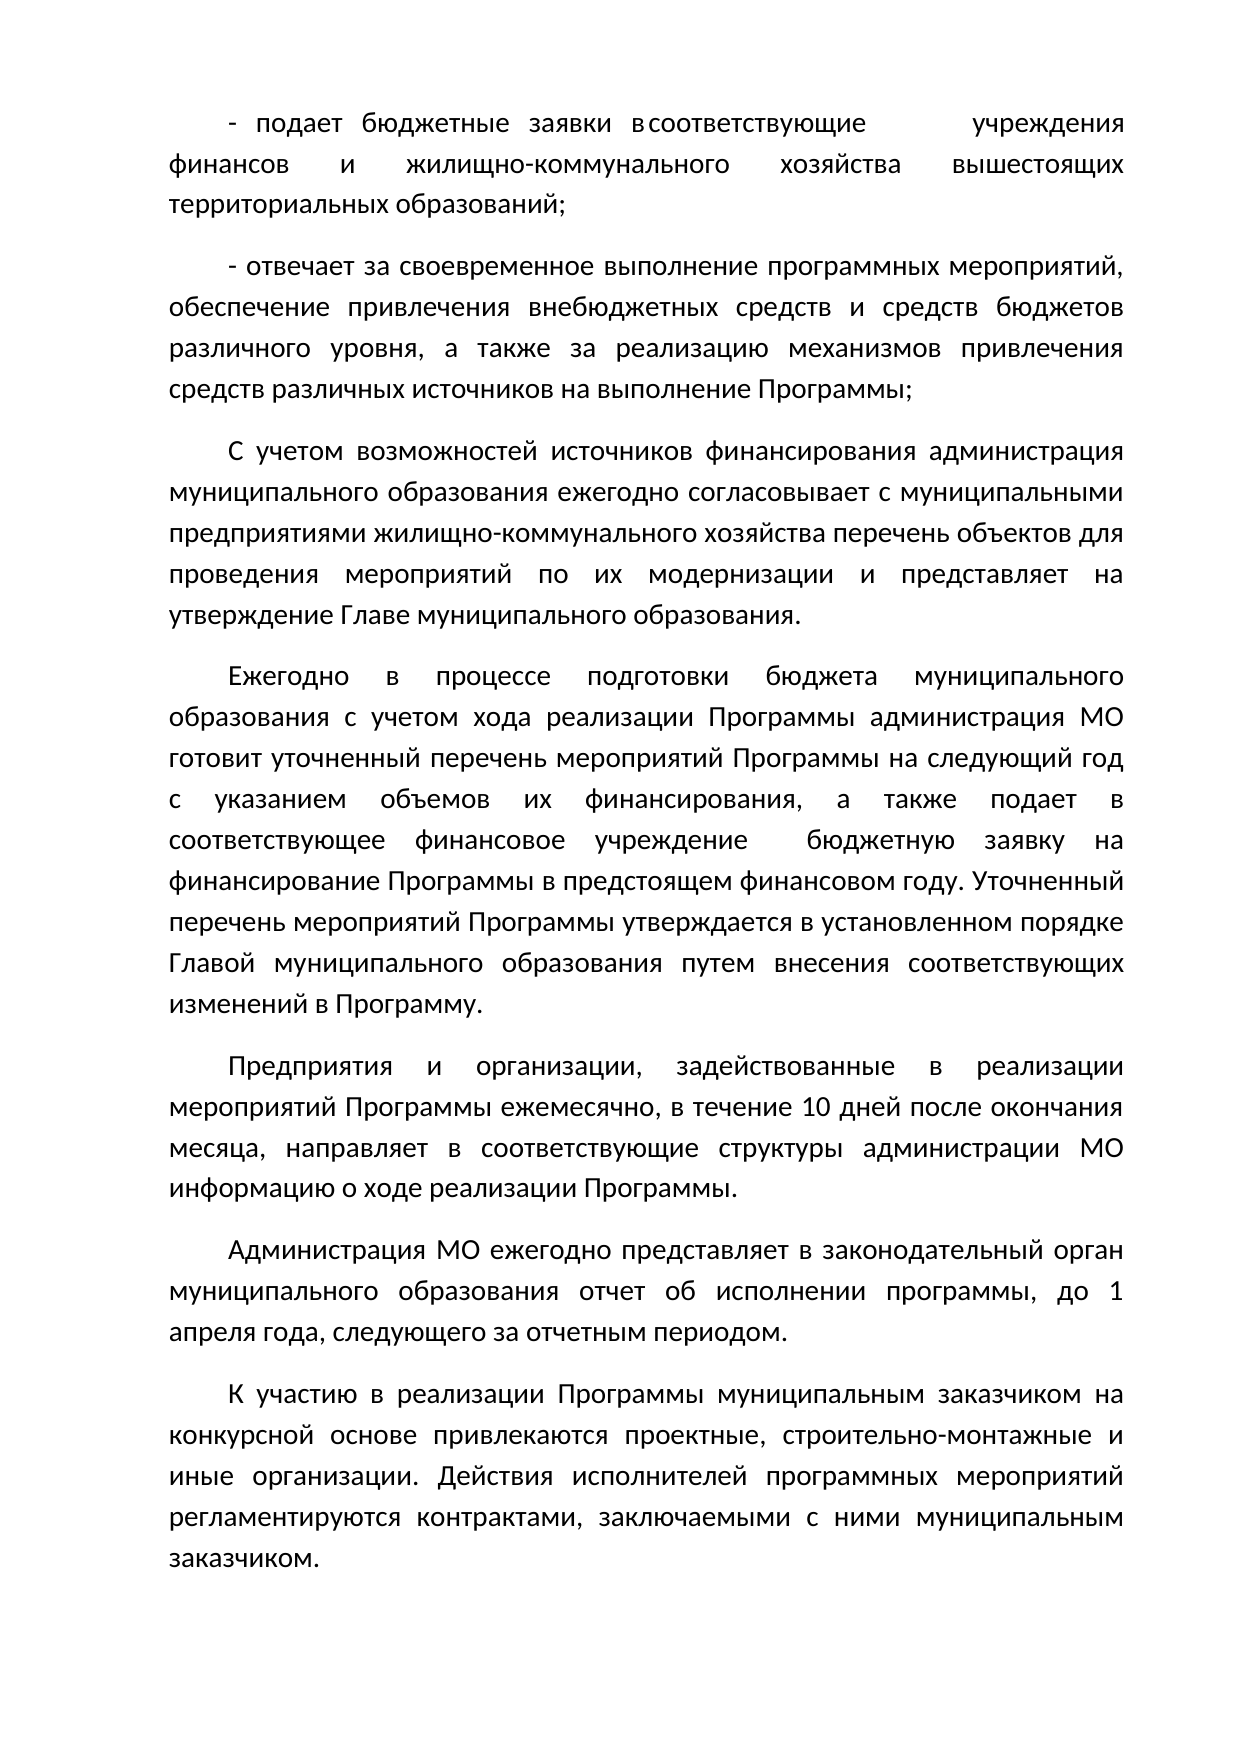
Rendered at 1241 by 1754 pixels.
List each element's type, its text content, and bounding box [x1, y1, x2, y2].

text - подает бюджетные заявки в соответствующие учреждения финансов и жилищно-коммунального хозяйства вышестоящих территориальных образований; [169, 104, 1125, 221]
text Ежегодно в процессе подготовки бюджета муниципального образования с учетом хода реализации Программы администрация МО готовит уточненный перечень мероприятий Программы на следующий год с указанием объемов их финансирования, а также подает в соответствующее финансовое учреждение бюджетную заявку на финансирование Программы в предстоящем финансовом году. Уточненный перечень мероприятий Программы утверждается в установленном порядке Главой муниципального образования путем внесения соответствующих изменений в Программу. [169, 657, 1125, 1021]
text Администрация МО ежегодно представляет в законодательный орган муниципального образования отчет об исполнении программы, до 1 апреля года, следующего за отчетным периодом. [169, 1231, 1125, 1349]
text С учетом возможностей источников финансирования администрация муниципального образования ежегодно согласовывает с муниципальными предприятиями жилищно-коммунального хозяйства перечень объектов для проведения мероприятий по их модернизации и представляет на утверждение Главе муниципального образования. [169, 432, 1125, 631]
text - отвечает за своевременное выполнение программных мероприятий, обеспечение привлечения внебюджетных средств и средств бюджетов различного уровня, а также за реализацию механизмов привлечения средств различных источников на выполнение Программы; [169, 247, 1125, 406]
text Предприятия и организации, задействованные в реализации мероприятий Программы ежемесячно, в течение 10 дней после окончания месяца, направляет в соответствующие структуры администрации МО информацию о ходе реализации Программы. [169, 1047, 1125, 1205]
text К участию в реализации Программы муниципальным заказчиком на конкурсной основе привлекаются проектные, строительно-монтажные и иные организации. Действия исполнителей программных мероприятий регламентируются контрактами, заключаемыми с ними муниципальным заказчиком. [169, 1375, 1125, 1574]
